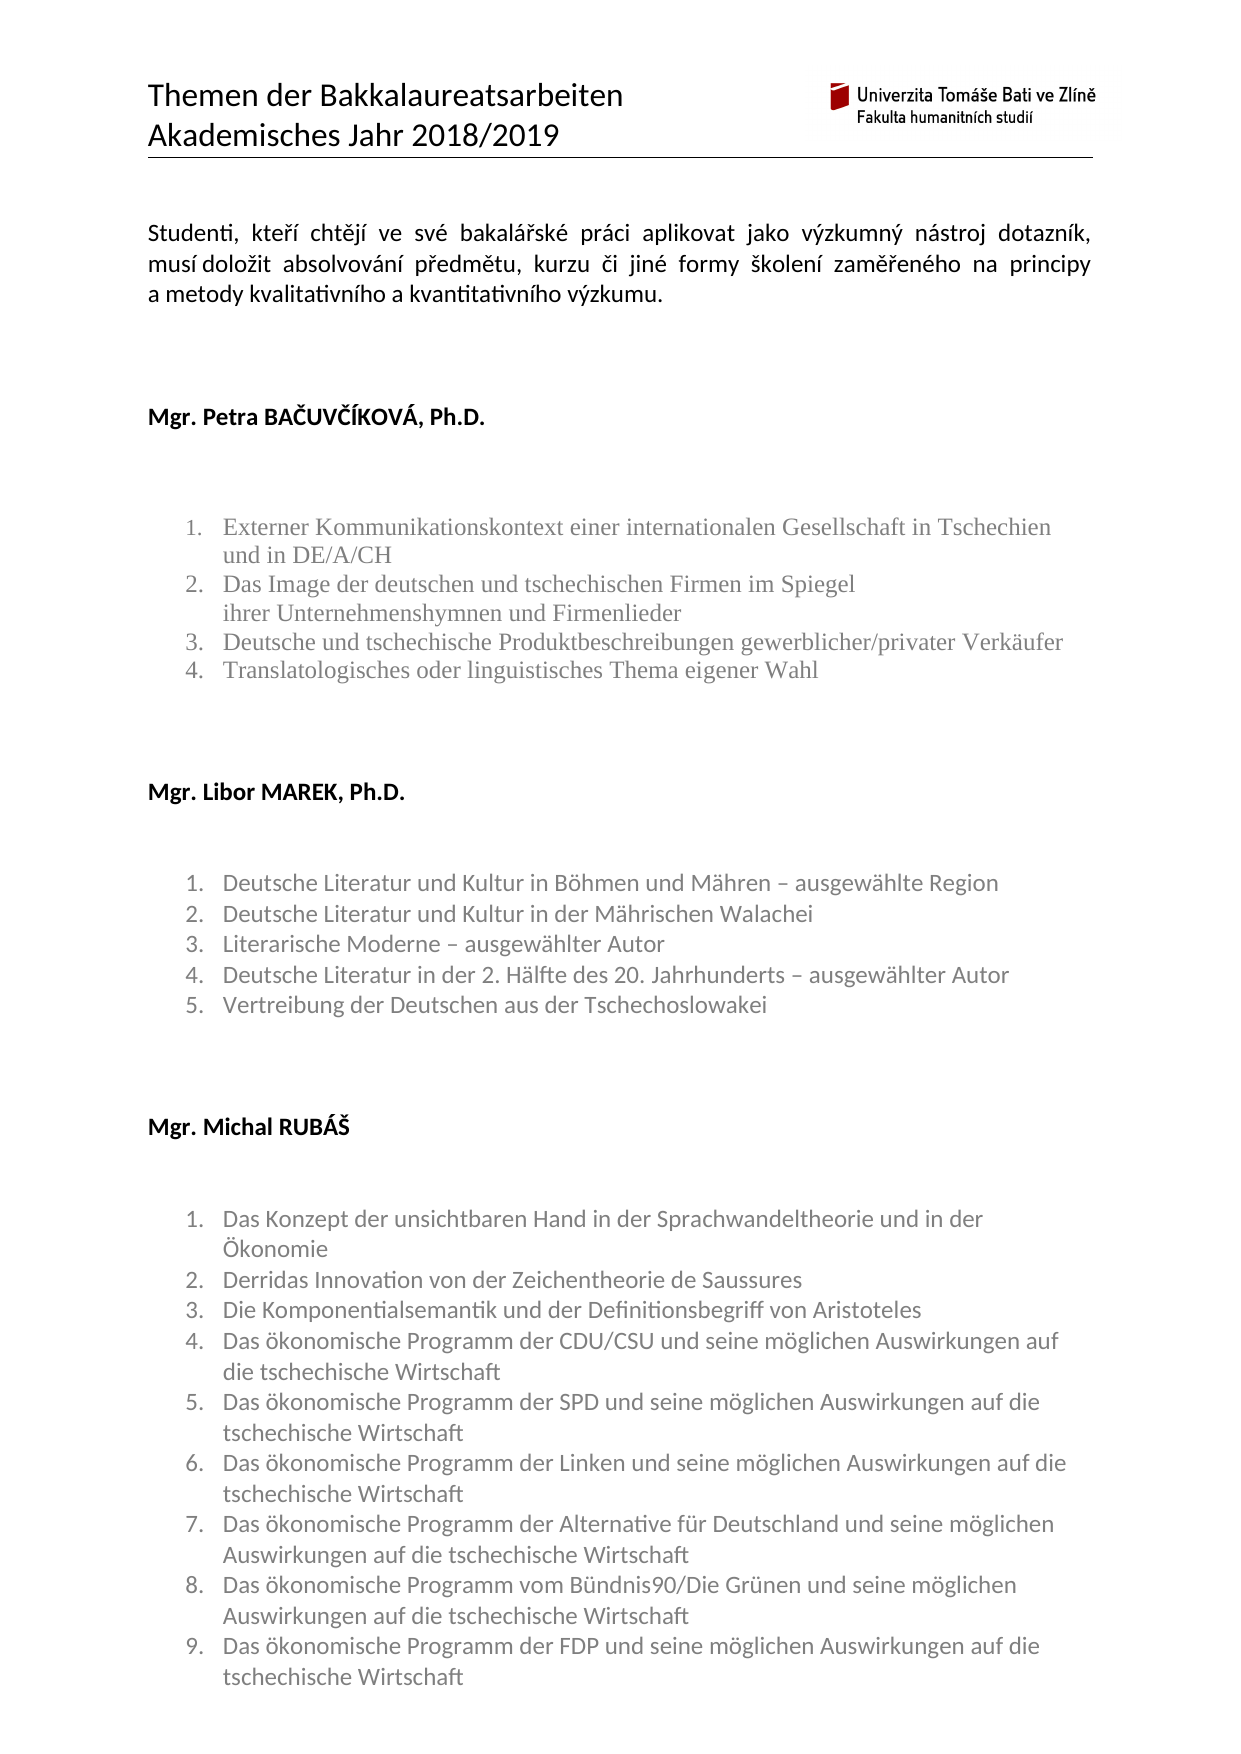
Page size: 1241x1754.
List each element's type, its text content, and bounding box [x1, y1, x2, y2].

list Das ökonomische Programm der Alternative für Deutschland und seine möglichen Auswirkungen auf die tschechische Wirtschaft [185, 1508, 1093, 1569]
list Literarische Moderne – ausgewählter Autor [185, 928, 1093, 959]
list Deutsche und tschechische Produktbeschreibungen gewerblicher/privater Verkäufer [185, 627, 1093, 656]
list Deutsche Literatur und Kultur in Böhmen und Mähren – ausgewählte Region [185, 867, 1093, 898]
list Deutsche Literatur in der 2. Hälfte des 20. Jahrhunderts – ausgewählter Autor [185, 959, 1093, 989]
list Externer Kommunikationskontext einer internationalen Gesellschaft in Tschechien und in DE/A/CH [185, 512, 1093, 569]
list Translatologisches oder linguistisches Thema eigener Wahl [185, 656, 1093, 684]
list Das ökonomische Programm der SPD und seine möglichen Auswirkungen auf die tschechische Wirtschaft [185, 1386, 1093, 1447]
list Das Konzept der unsichtbaren Hand in der Sprachwandeltheorie und in der Ökonomie [185, 1203, 1093, 1264]
list Das ökonomische Programm vom Bündnis90/Die Grünen und seine möglichen Auswirkungen auf die tschechische Wirtschaft [185, 1569, 1093, 1630]
list Das ökonomische Programm der FDP und seine möglichen Auswirkungen auf die tschechische Wirtschaft [185, 1630, 1093, 1691]
list Vertreibung der Deutschen aus der Tschechoslowakei [185, 989, 1093, 1020]
list Deutsche Literatur und Kultur in der Mährischen Walachei [185, 898, 1093, 928]
list Das ökonomische Programm der Linken und seine möglichen Auswirkungen auf die tschechische Wirtschaft [185, 1447, 1093, 1508]
text Mgr. Libor MAREK, Ph.D. [148, 776, 1093, 806]
list Das ökonomische Programm der CDU/CSU und seine möglichen Auswirkungen auf die tschechische Wirtschaft [185, 1325, 1093, 1386]
list Die Komponentialsemantik und der Definitionsbegriff von Aristoteles [185, 1295, 1093, 1325]
list Derridas Innovation von der Zeichentheorie de Saussures [185, 1264, 1093, 1295]
list Das Image der deutschen und tschechischen Firmen im Spiegel ihrer Unternehmenshymnen und Firmenlieder [185, 569, 1093, 627]
picture [804, 65, 1122, 141]
text Studenti, kteří chtějí ve své bakalářské práci aplikovat jako výzkumný nástroj dotazník, musí doložit absolvování předmětu, kurzu či jiné formy školení zaměřeného na principy a metody kvalitativního a kvantitativního výzkumu. [148, 218, 1093, 309]
text Mgr. Michal RUBÁŠ [148, 1112, 1093, 1142]
text Mgr. Petra BAČUVČÍKOVÁ, Ph.D. [148, 401, 1093, 431]
